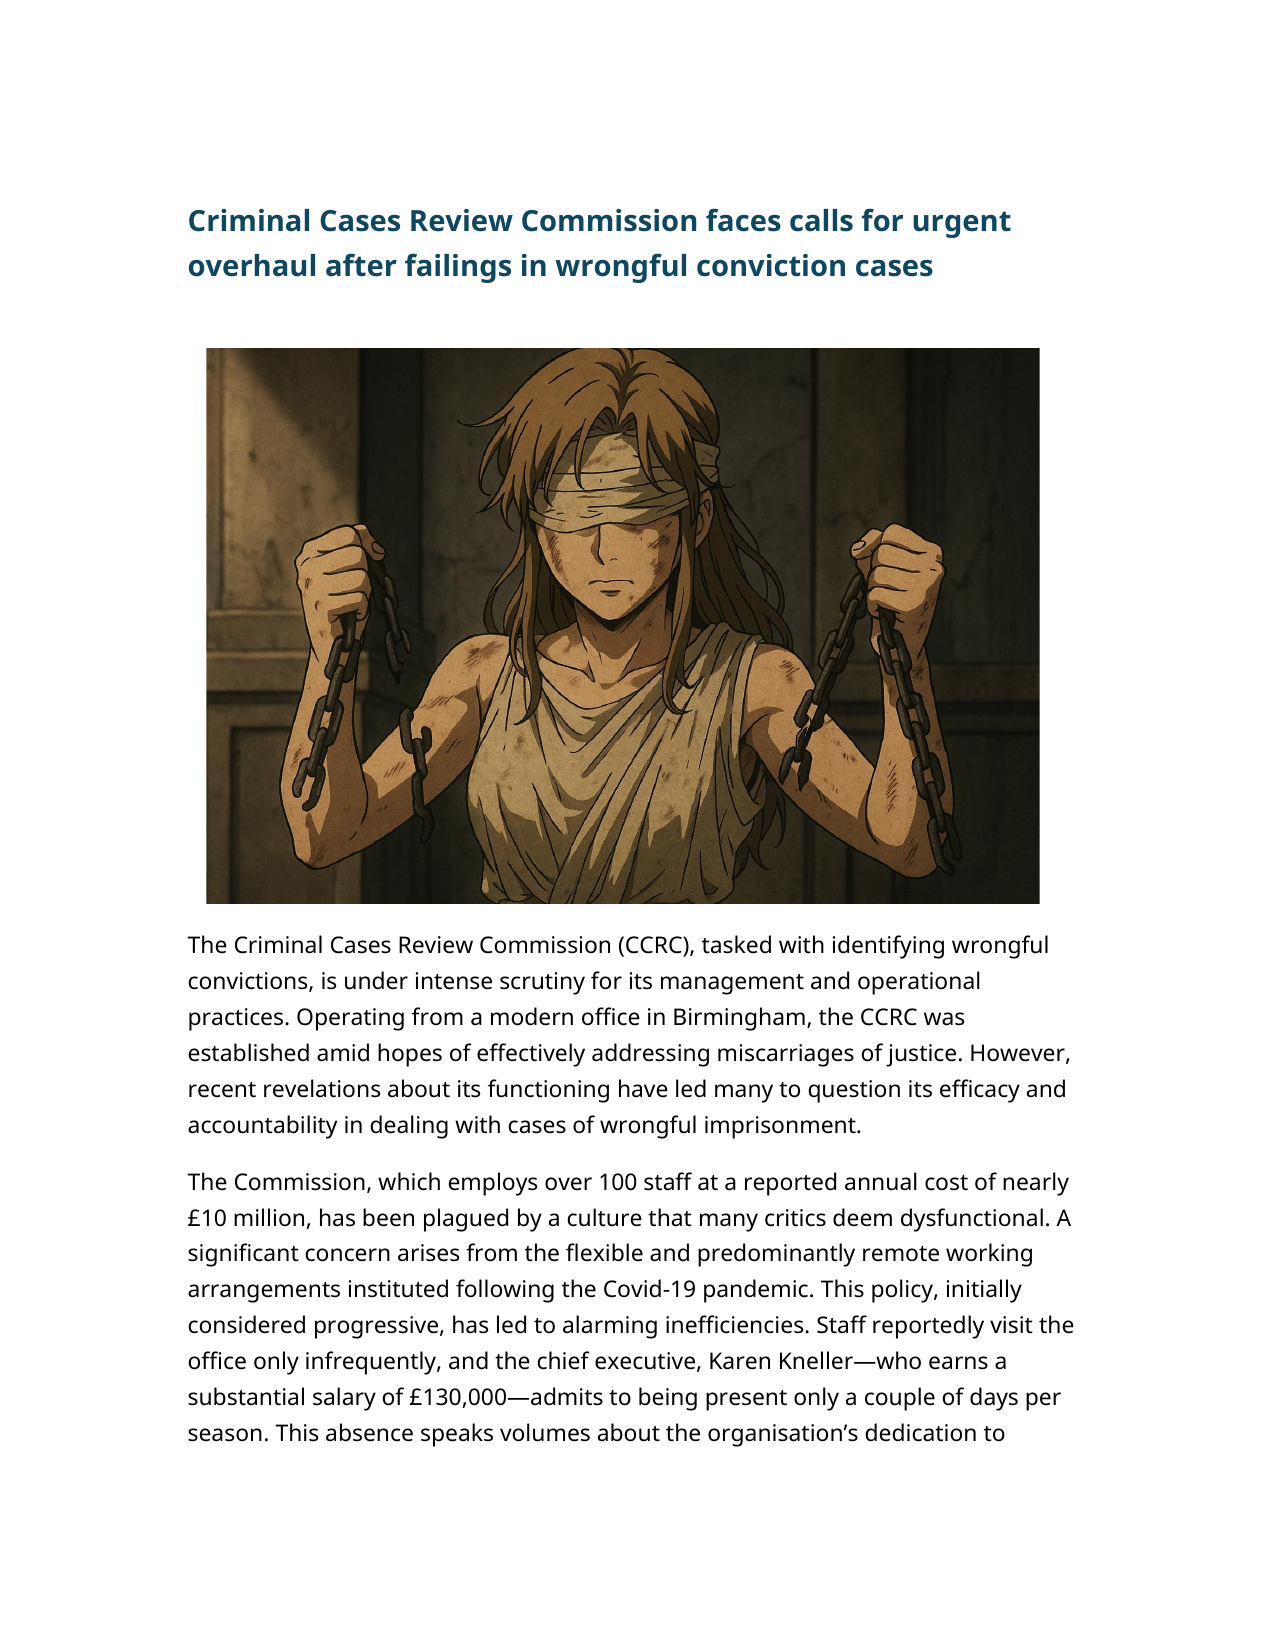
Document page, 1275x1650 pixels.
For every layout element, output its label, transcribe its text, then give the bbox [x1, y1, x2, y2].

subtitle Criminal Cases Review Commission faces calls for urgent overhaul after failings in wrongful conviction cases [187, 200, 1087, 285]
picture [206, 348, 1040, 904]
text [187, 1166, 1087, 1448]
text The Criminal Cases Review Commission (CCRC), tasked with identifying wrongful convictions, is under intense scrutiny for its management and operational practices. Operating from a modern office in Birmingham, the CCRC was established amid hopes of effectively addressing miscarriages of justice. However, recent revelations about its functioning have led many to question its efficacy and accountability in dealing with cases of wrongful imprisonment. [187, 929, 1087, 1140]
